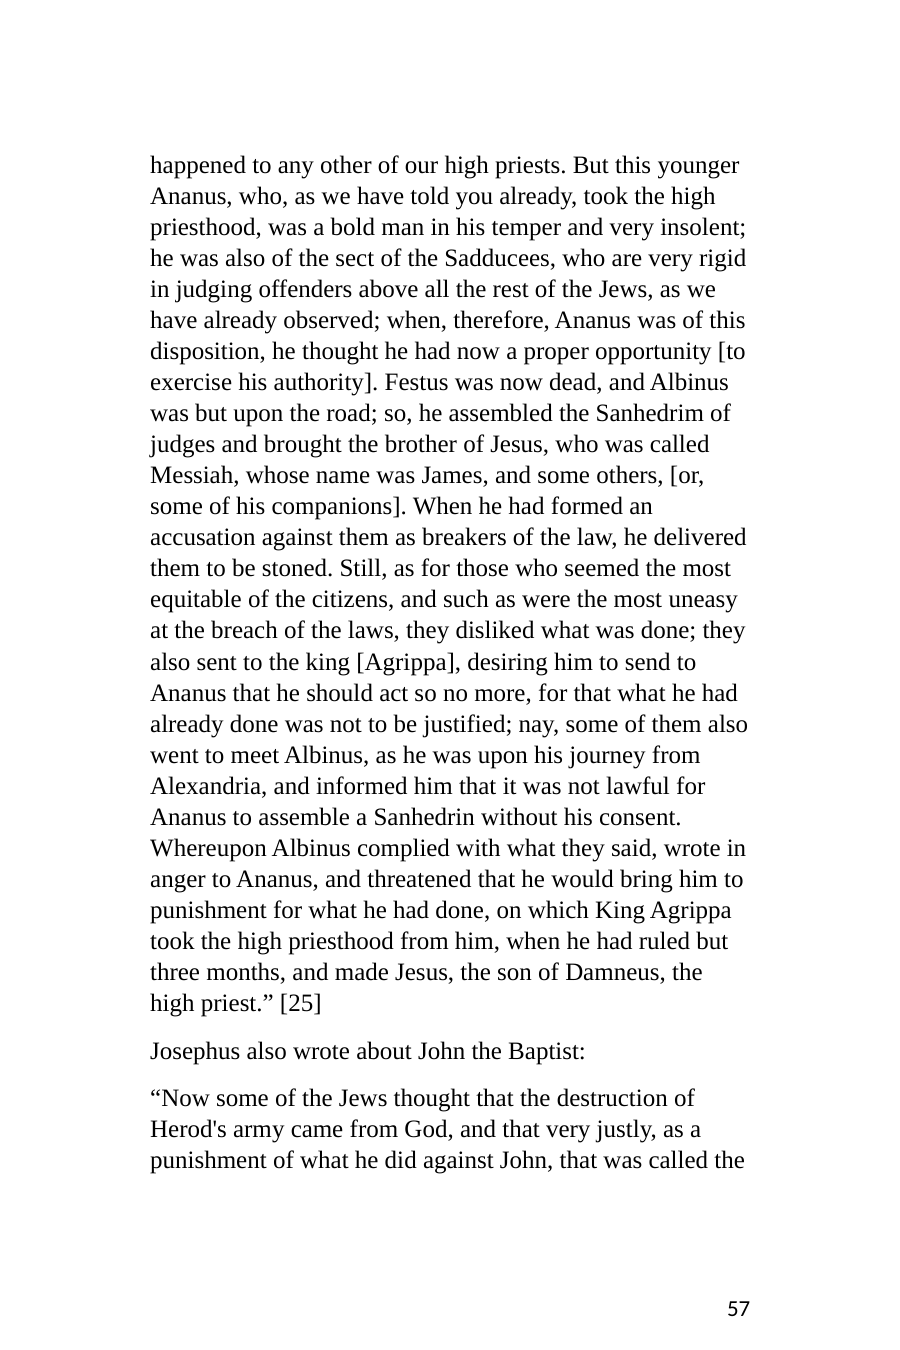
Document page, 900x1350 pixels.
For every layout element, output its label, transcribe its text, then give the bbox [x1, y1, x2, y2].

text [150, 1083, 750, 1174]
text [150, 150, 750, 1017]
text Josephus also wrote about John the Baptist: [150, 1036, 750, 1064]
